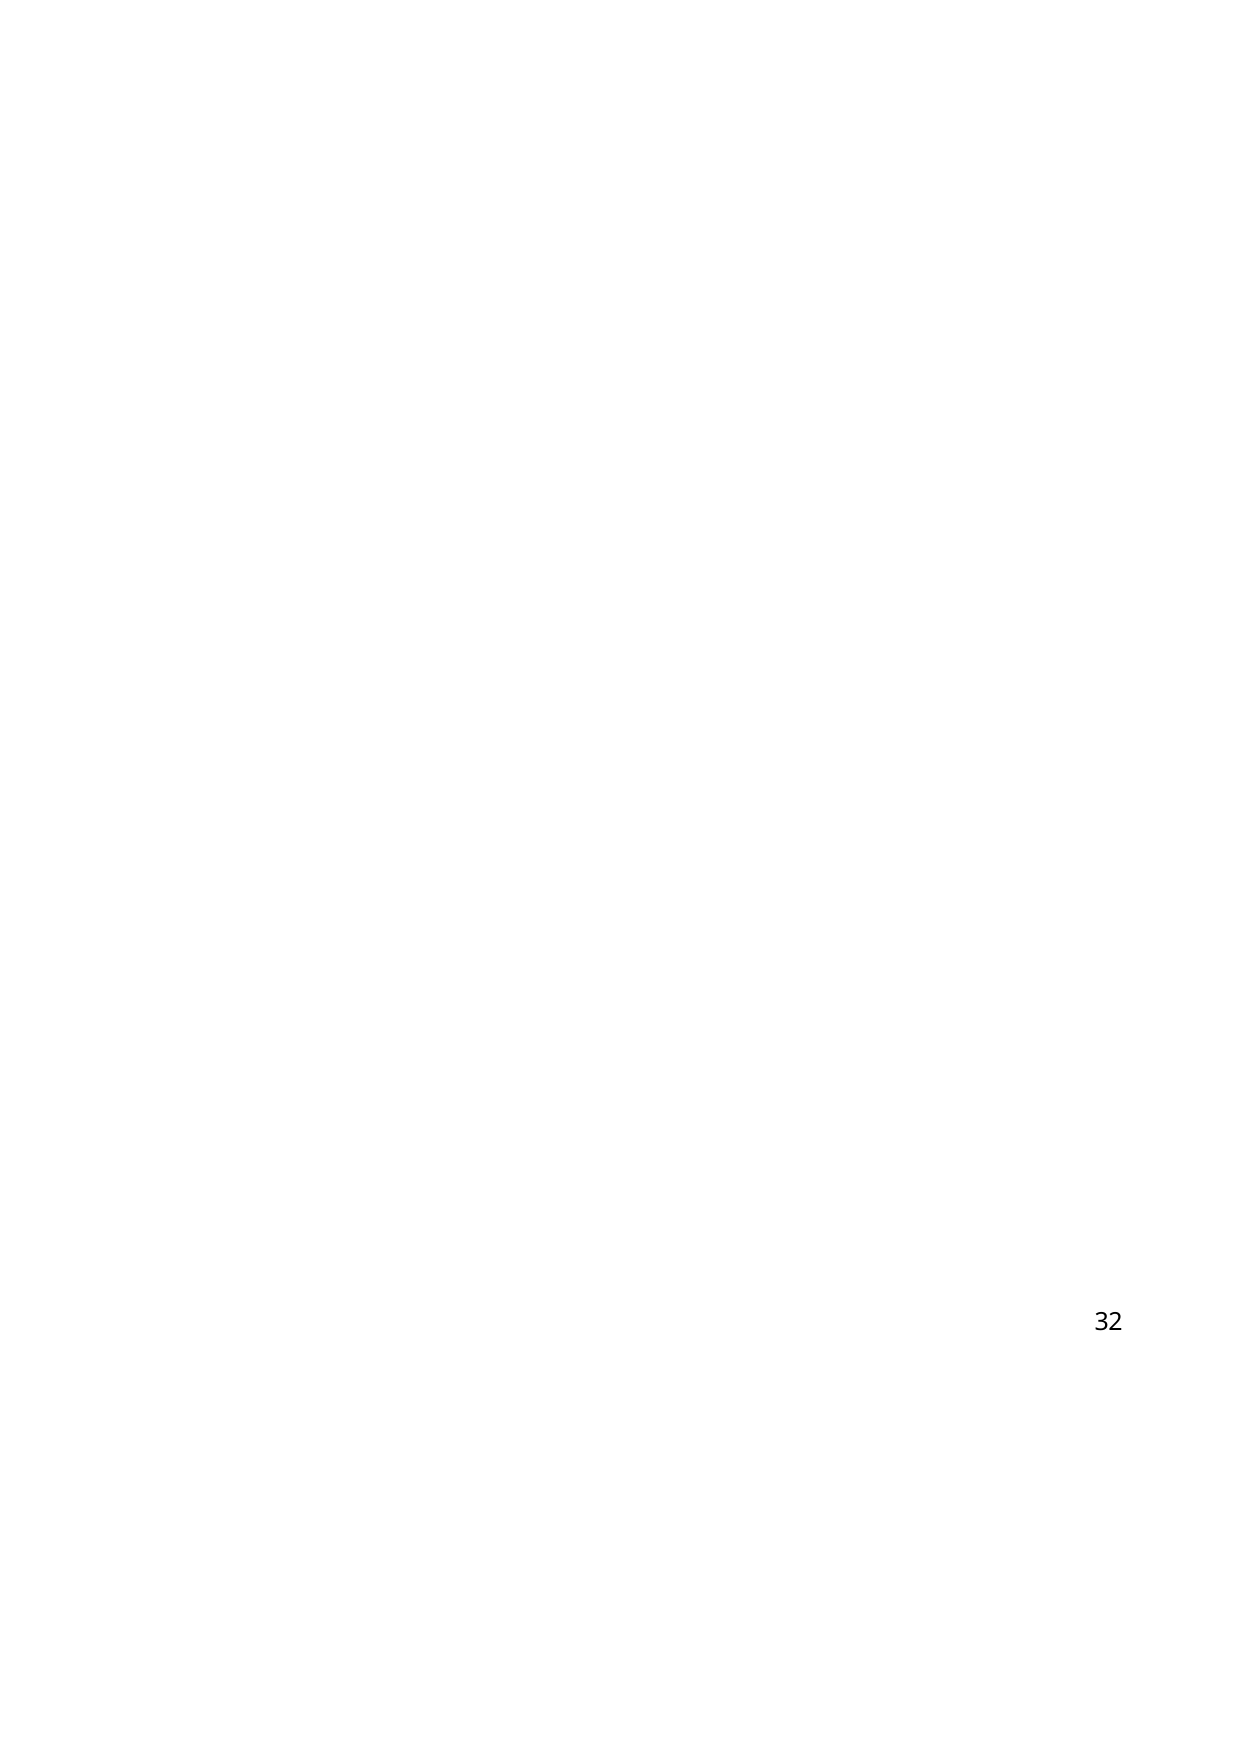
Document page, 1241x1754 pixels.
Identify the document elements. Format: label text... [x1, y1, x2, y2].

text 32 [44, 1303, 1123, 1338]
